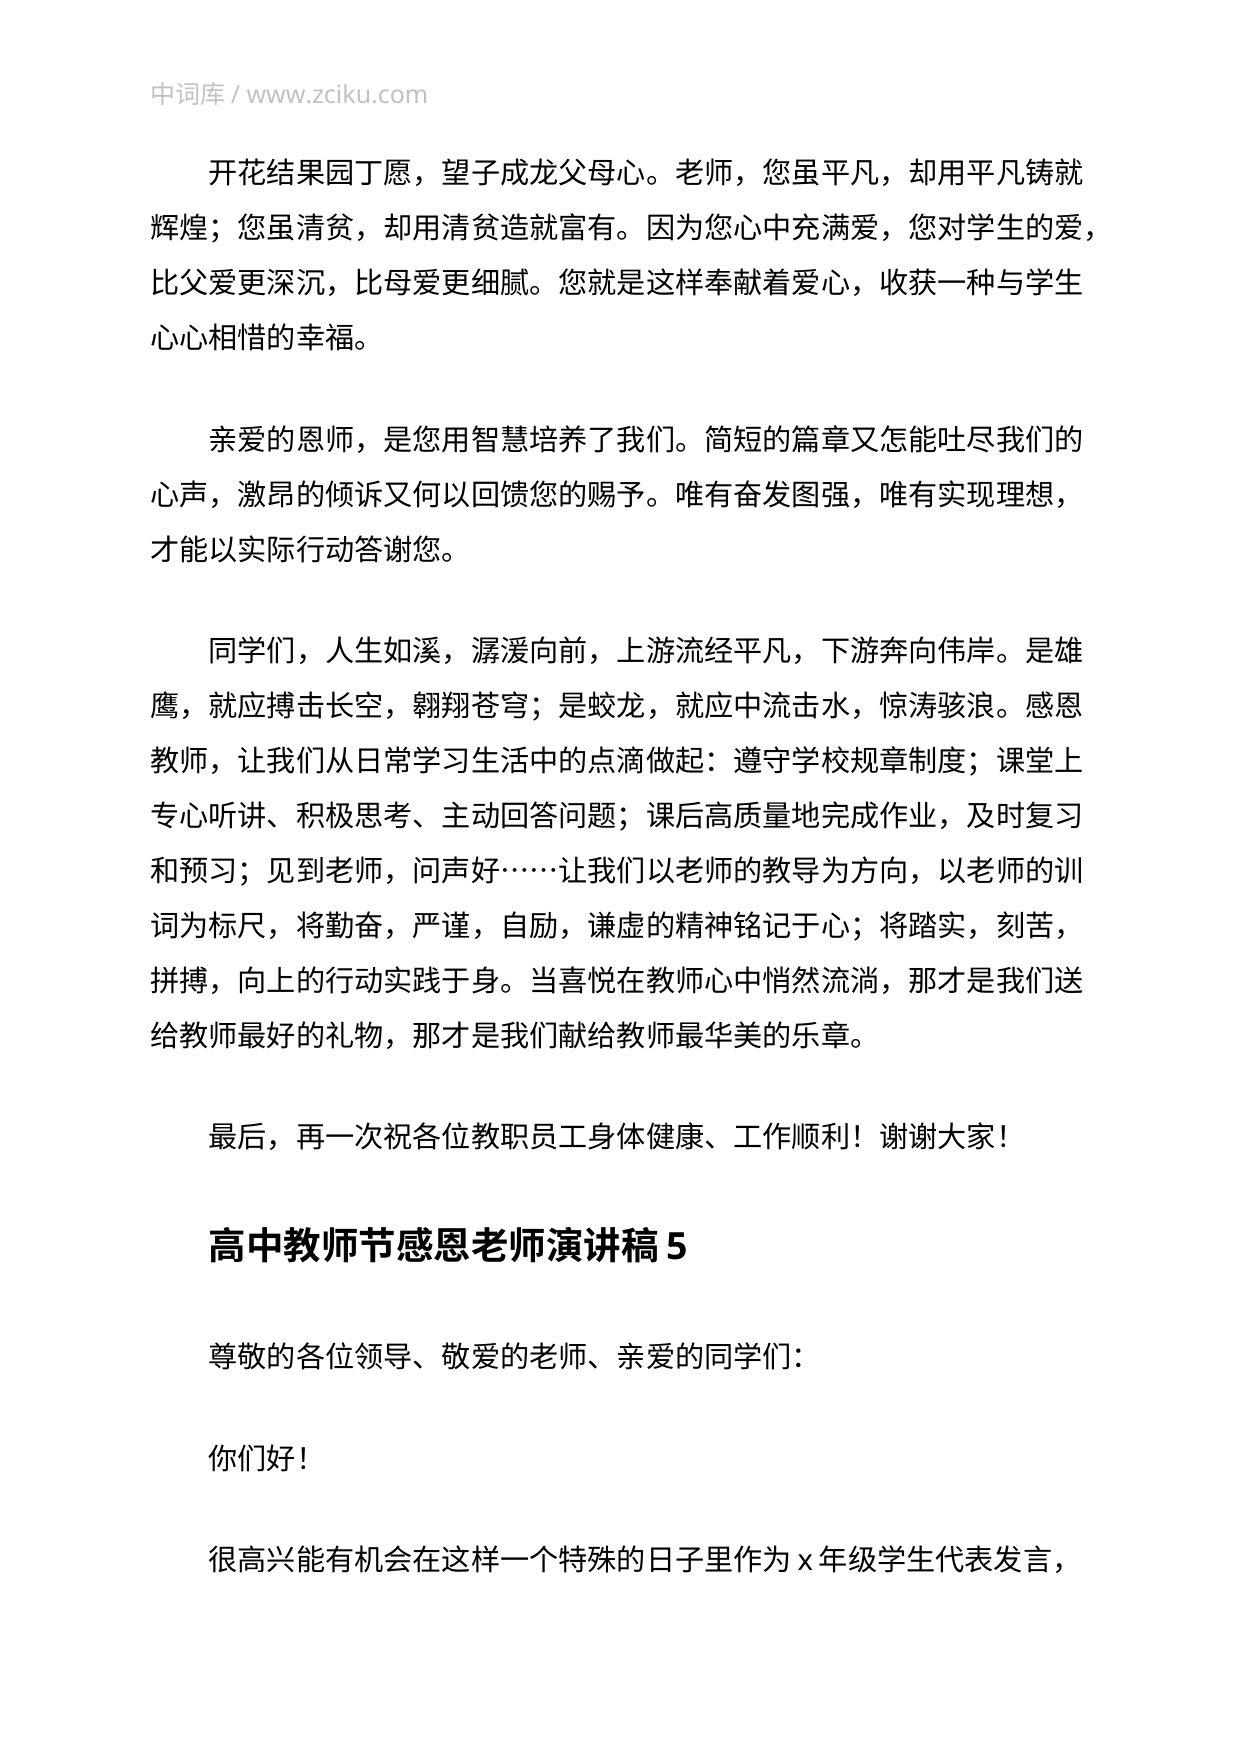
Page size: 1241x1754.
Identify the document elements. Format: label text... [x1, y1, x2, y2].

text 开花结果园丁愿，望子成龙父母心。老师，您虽平凡，却用平凡铸就辉煌；您虽清贫，却用清贫造就富有。因为您心中充满爱，您对学生的爱，比父爱更深沉，比母爱更细腻。您就是这样奉献着爱心，收获一种与学生心心相惜的幸福。 [150, 150, 1090, 357]
text 同学们，人生如溪，潺湲向前，上游流经平凡，下游奔向伟岸。是雄鹰，就应搏击长空，翱翔苍穹；是蛟龙，就应中流击水，惊涛骇浪。感恩教师，让我们从日常学习生活中的点滴做起：遵守学校规章制度；课堂上专心听讲、积极思考、主动回答问题；课后高质量地完成作业，及时复习和预习；见到老师，问声好……让我们以老师的教导为方向，以老师的训词为标尺，将勤奋，严谨，自励，谦虚的精神铭记于心；将踏实，刻苦，拼搏，向上的行动实践于身。当喜悦在教师心中悄然流淌，那才是我们送给教师最好的礼物，那才是我们献给教师最华美的乐章。 [150, 628, 1090, 1054]
text 亲爱的恩师，是您用智慧培养了我们。简短的篇章又怎能吐尽我们的心声，激昂的倾诉又何以回馈您的赐予。唯有奋发图强，唯有实现理想，才能以实际行动答谢您。 [150, 416, 1090, 568]
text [150, 1537, 1090, 1579]
text 最后，再一次祝各位教职员工身体健康、工作顺利！谢谢大家！ [150, 1114, 1090, 1156]
text 高中教师节感恩老师演讲稿5 [150, 1216, 1090, 1270]
text 尊敬的各位领导、敬爱的老师、亲爱的同学们： [150, 1333, 1090, 1376]
text 你们好！ [150, 1435, 1090, 1477]
